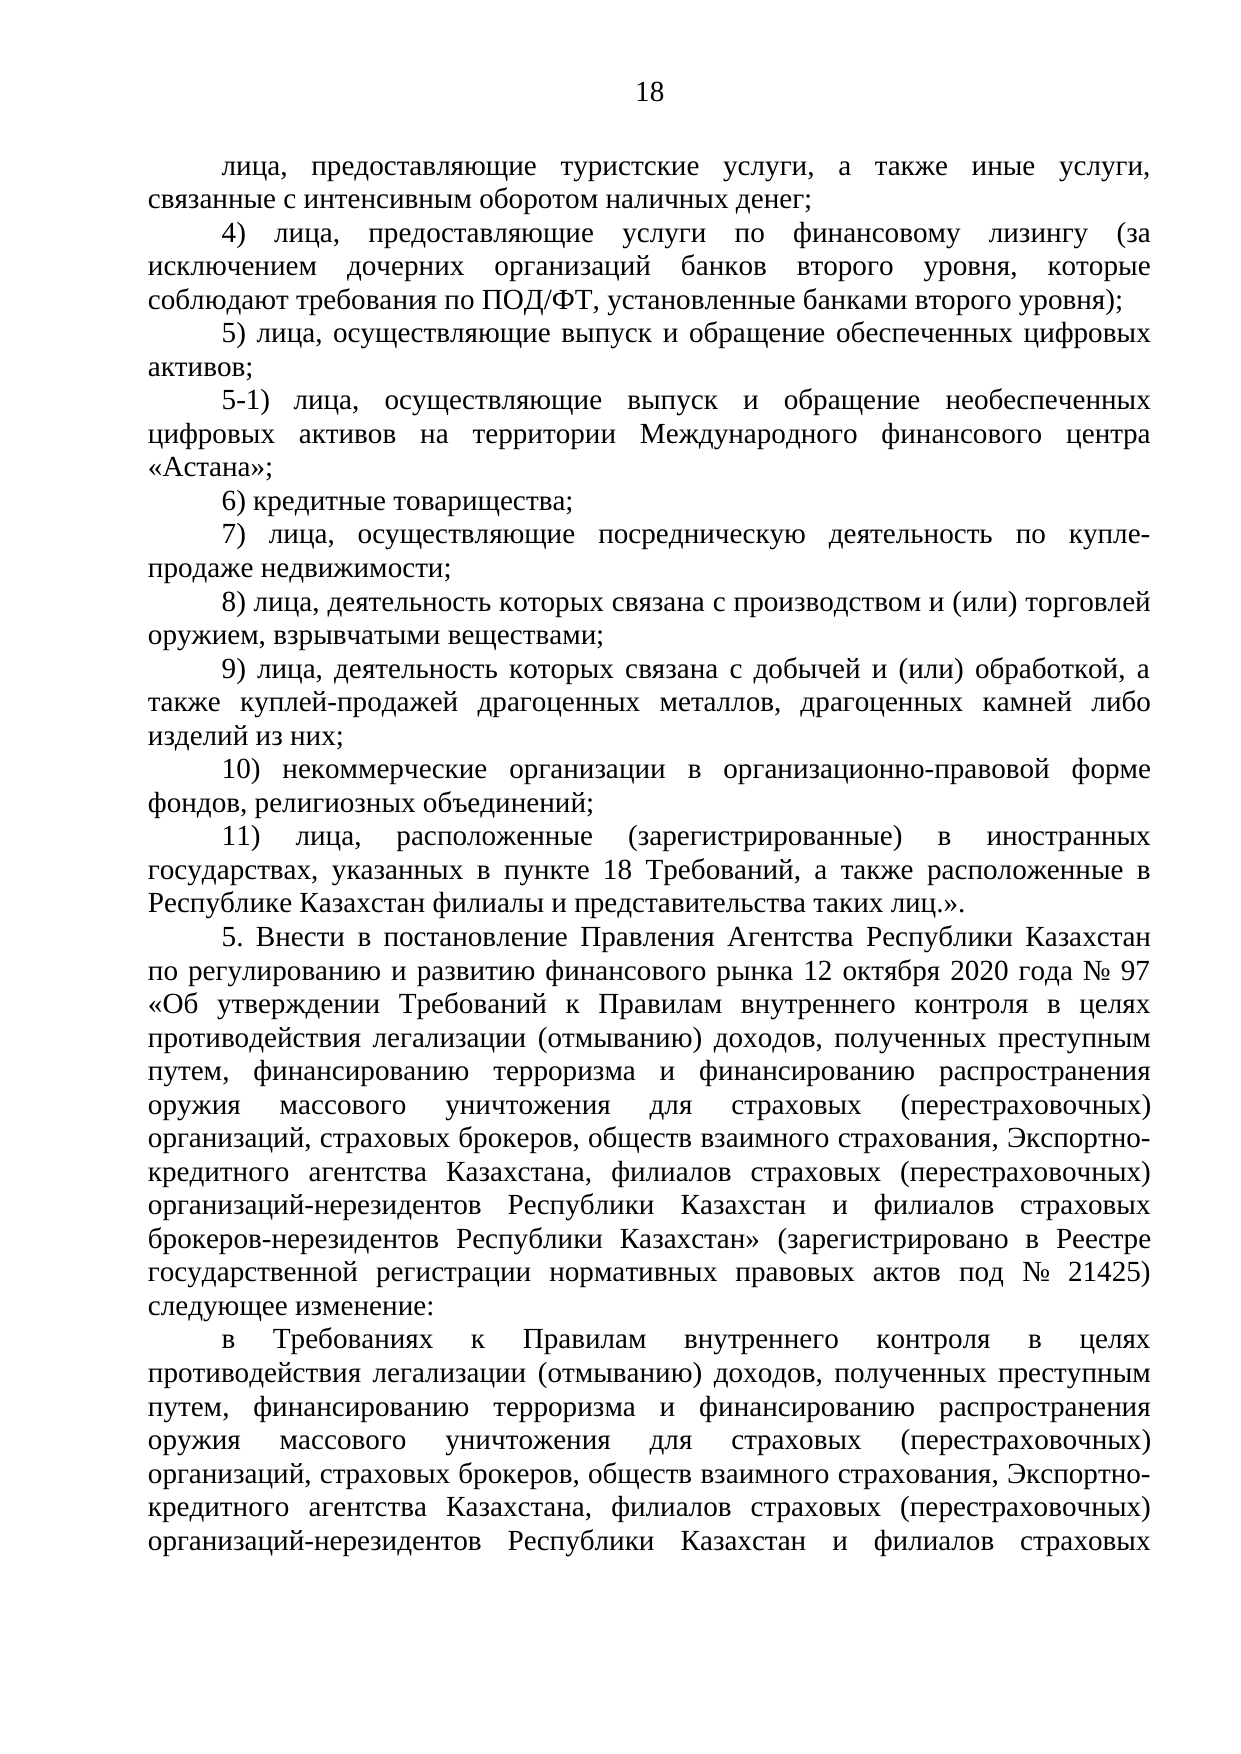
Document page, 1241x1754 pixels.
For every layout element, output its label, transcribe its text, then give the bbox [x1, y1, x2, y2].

text 4) лица, предоставляющие услуги по финансовому лизингу (за исключением дочерних организаций банков второго уровня, которые соблюдают требования по ПОД/ФТ, установленные банками второго уровня); [148, 215, 1152, 315]
text лица, предоставляющие туристские услуги, а также иные услуги, связанные с интенсивным оборотом наличных денег; [148, 148, 1152, 215]
text 7) лица, осуществляющие посредническую деятельность по купле-продаже недвижимости; [148, 517, 1152, 584]
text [148, 1322, 1152, 1556]
text 9) лица, деятельность которых связана с добычей и (или) обработкой, а также куплей-продажей драгоценных металлов, драгоценных камней либо изделий из них; [148, 651, 1152, 751]
text 5. Внести в постановление Правления Агентства Республики Казахстан по регулированию и развитию финансового рынка 12 октября 2020 года № 97 «Об утверждении Требований к Правилам внутреннего контроля в целях противодействия легализации (отмыванию) доходов, полученных преступным путем, финансированию терроризма и финансированию распространения оружия массового уничтожения для страховых (перестраховочных) организаций, страховых брокеров, обществ взаимного страхования, Экспортно-кредитного агентства Казахстана, филиалов страховых (перестраховочных) организаций-нерезидентов Республики Казахстан и филиалов страховых брокеров-нерезидентов Республики Казахстан» (зарегистрировано в Реестре государственной регистрации нормативных правовых актов под № 21425) следующее изменение: [148, 919, 1152, 1322]
text 10) некоммерческие организации в организационно-правовой форме фондов, религиозных объединений; [148, 751, 1152, 818]
text 8) лица, деятельность которых связана с производством и (или) торговлей оружием, взрывчатыми веществами; [148, 584, 1152, 651]
text 6) кредитные товарищества; [148, 483, 1152, 517]
text 11) лица, расположенные (зарегистрированные) в иностранных государствах, указанных в пункте 18 Требований, а также расположенные в Республике Казахстан филиалы и представительства таких лиц.». [148, 818, 1152, 919]
text 5) лица, осуществляющие выпуск и обращение обеспеченных цифровых активов; [148, 315, 1152, 382]
text 5-1) лица, осуществляющие выпуск и обращение необеспеченных цифровых активов на территории Международного финансового центра «Астана»; [148, 382, 1152, 483]
